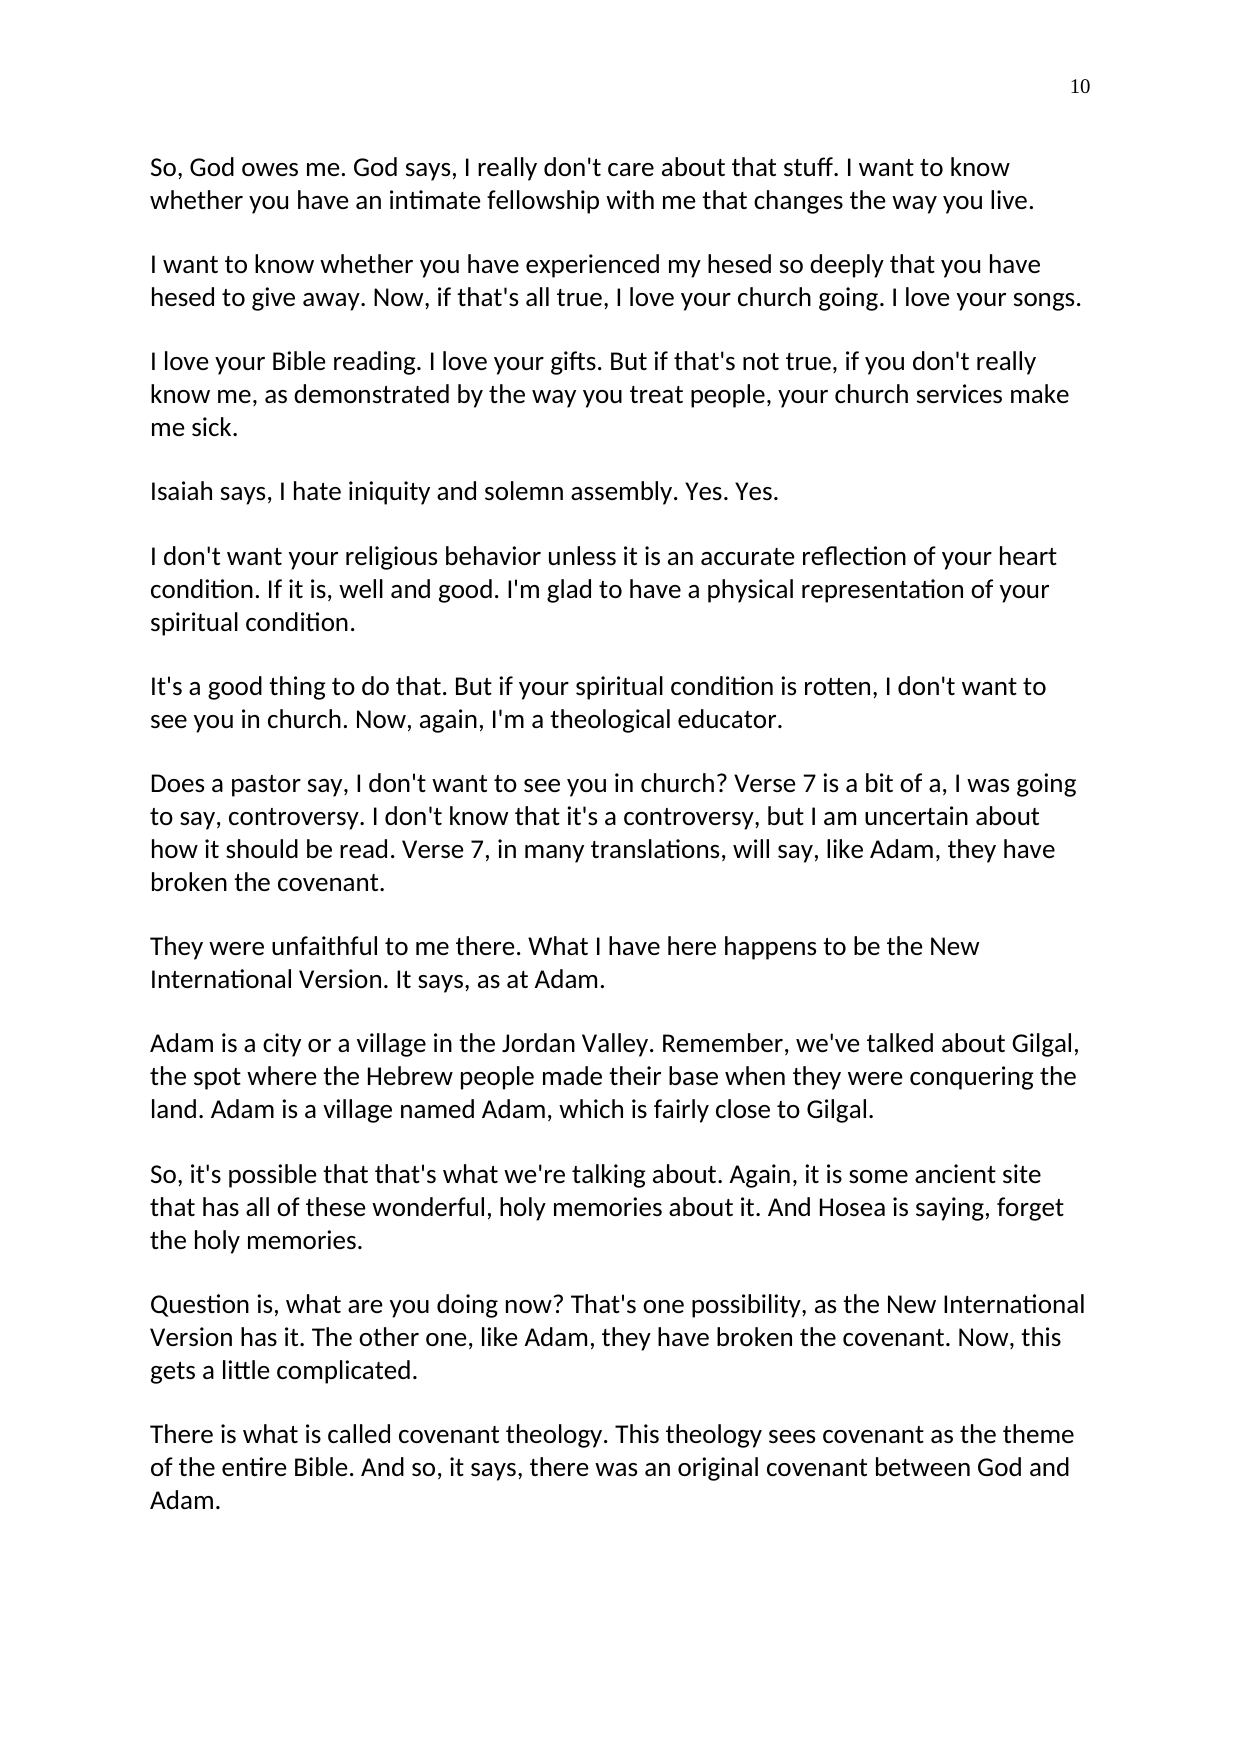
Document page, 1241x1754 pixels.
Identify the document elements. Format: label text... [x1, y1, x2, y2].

text Adam is a city or a village in the Jordan Valley. Remember, we've talked about Gilgal, the spot where the Hebrew people made their base when they were conquering the land. Adam is a village named Adam, which is fairly close to Gilgal. [150, 1027, 1090, 1126]
text They were unfaithful to me there. What I have here happens to be the New International Version. It says, as at Adam. [150, 929, 1090, 995]
text Isaiah says, I hate iniquity and solemn assembly. Yes. Yes. [150, 474, 1090, 508]
text I love your Bible reading. I love your gifts. But if that's not true, if you don't really know me, as demonstrated by the way you treat people, your church services make me sick. [150, 344, 1090, 443]
text I want to know whether you have experienced my hesed so deeply that you have hesed to give away. Now, if that's all true, I love your church going. I love your songs. [150, 247, 1090, 313]
text Question is, what are you doing now? That's one possibility, as the New International Version has it. The other one, like Adam, they have broken the covenant. Now, this gets a little complicated. [150, 1287, 1090, 1386]
text I don't want your religious behavior unless it is an accurate reflection of your heart condition. If it is, well and good. I'm glad to have a physical representation of your spiritual condition. [150, 539, 1090, 638]
text So, it's possible that that's what we're talking about. Again, it is some ancient site that has all of these wonderful, holy memories about it. And Hosea is saying, forget the holy memories. [150, 1157, 1090, 1256]
text It's a good thing to do that. But if your spiritual condition is rotten, I don't want to see you in church. Now, again, I'm a theological educator. [150, 669, 1090, 735]
text Does a pastor say, I don't want to see you in church? Verse 7 is a bit of a, I was going to say, controversy. I don't know that it's a controversy, but I am uncertain about how it should be read. Verse 7, in many translations, will say, like Adam, they have broken the covenant. [150, 766, 1090, 898]
text So, God owes me. God says, I really don't care about that stuff. I want to know whether you have an intimate fellowship with me that changes the way you live. [150, 150, 1090, 216]
text There is what is called covenant theology. This theology sees covenant as the theme of the entire Bible. And so, it says, there was an original covenant between God and Adam. [150, 1417, 1090, 1516]
